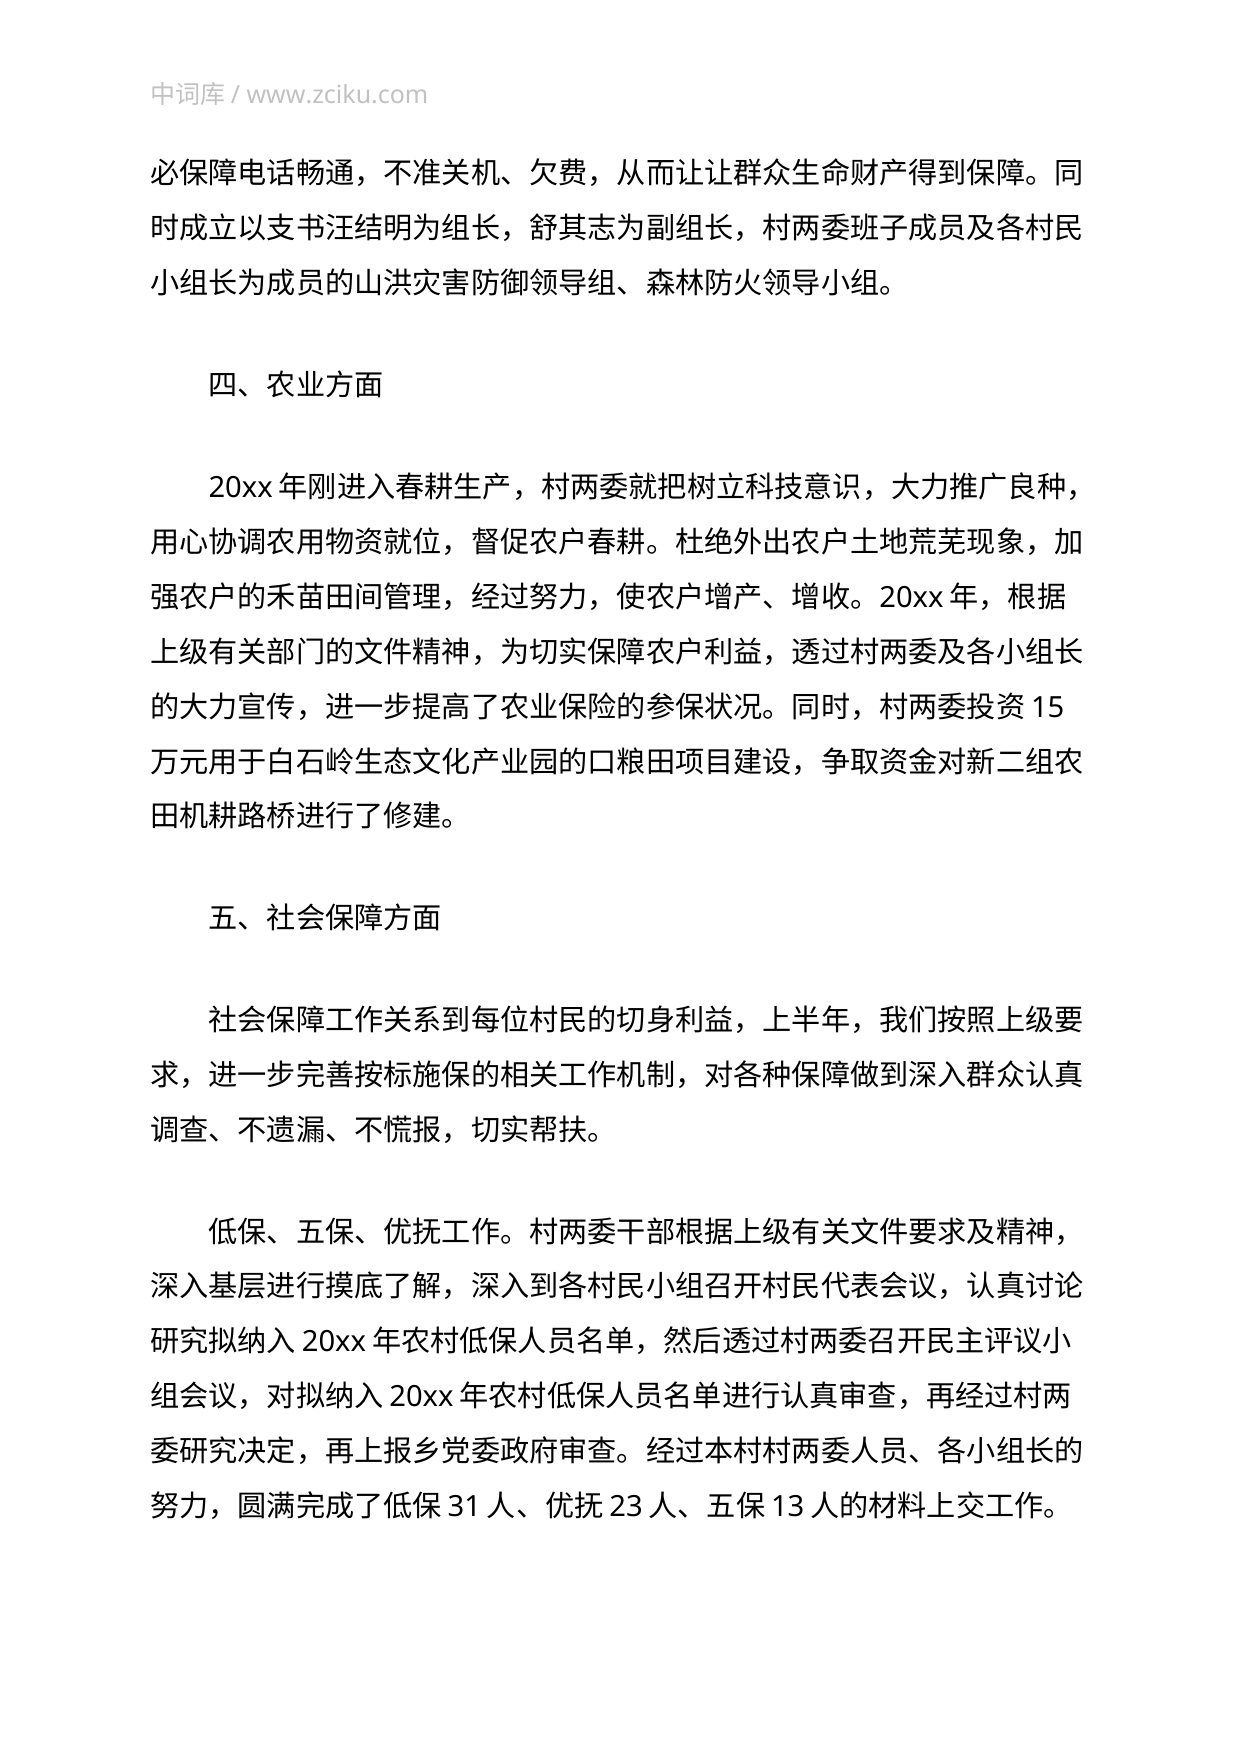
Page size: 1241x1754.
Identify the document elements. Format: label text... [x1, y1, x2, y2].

text 五、社会保障方面 [150, 895, 1090, 937]
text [150, 150, 1090, 302]
text 社会保障工作关系到每位村民的切身利益，上半年，我们按照上级要求，进一步完善按标施保的相关工作机制，对各种保障做到深入群众认真调查、不遗漏、不慌报，切实帮扶。 [150, 997, 1090, 1149]
text 四、农业方面 [150, 362, 1090, 404]
text 低保、五保、优抚工作。村两委干部根据上级有关文件要求及精神，深入基层进行摸底了解，深入到各村民小组召开村民代表会议，认真讨论研究拟纳入20xx年农村低保人员名单，然后透过村两委召开民主评议小组会议，对拟纳入20xx年农村低保人员名单进行认真审查，再经过村两委研究决定，再上报乡党委政府审查。经过本村村两委人员、各小组长的努力，圆满完成了低保31人、优抚23人、五保13人的材料上交工作。 [150, 1208, 1090, 1525]
text 20xx年刚进入春耕生产，村两委就把树立科技意识，大力推广良种，用心协调农用物资就位，督促农户春耕。杜绝外出农户土地荒芜现象，加强农户的禾苗田间管理，经过努力，使农户增产、增收。20xx年，根据上级有关部门的文件精神，为切实保障农户利益，透过村两委及各小组长的大力宣传，进一步提高了农业保险的参保状况。同时，村两委投资15万元用于白石岭生态文化产业园的口粮田项目建设，争取资金对新二组农田机耕路桥进行了修建。 [150, 463, 1090, 835]
